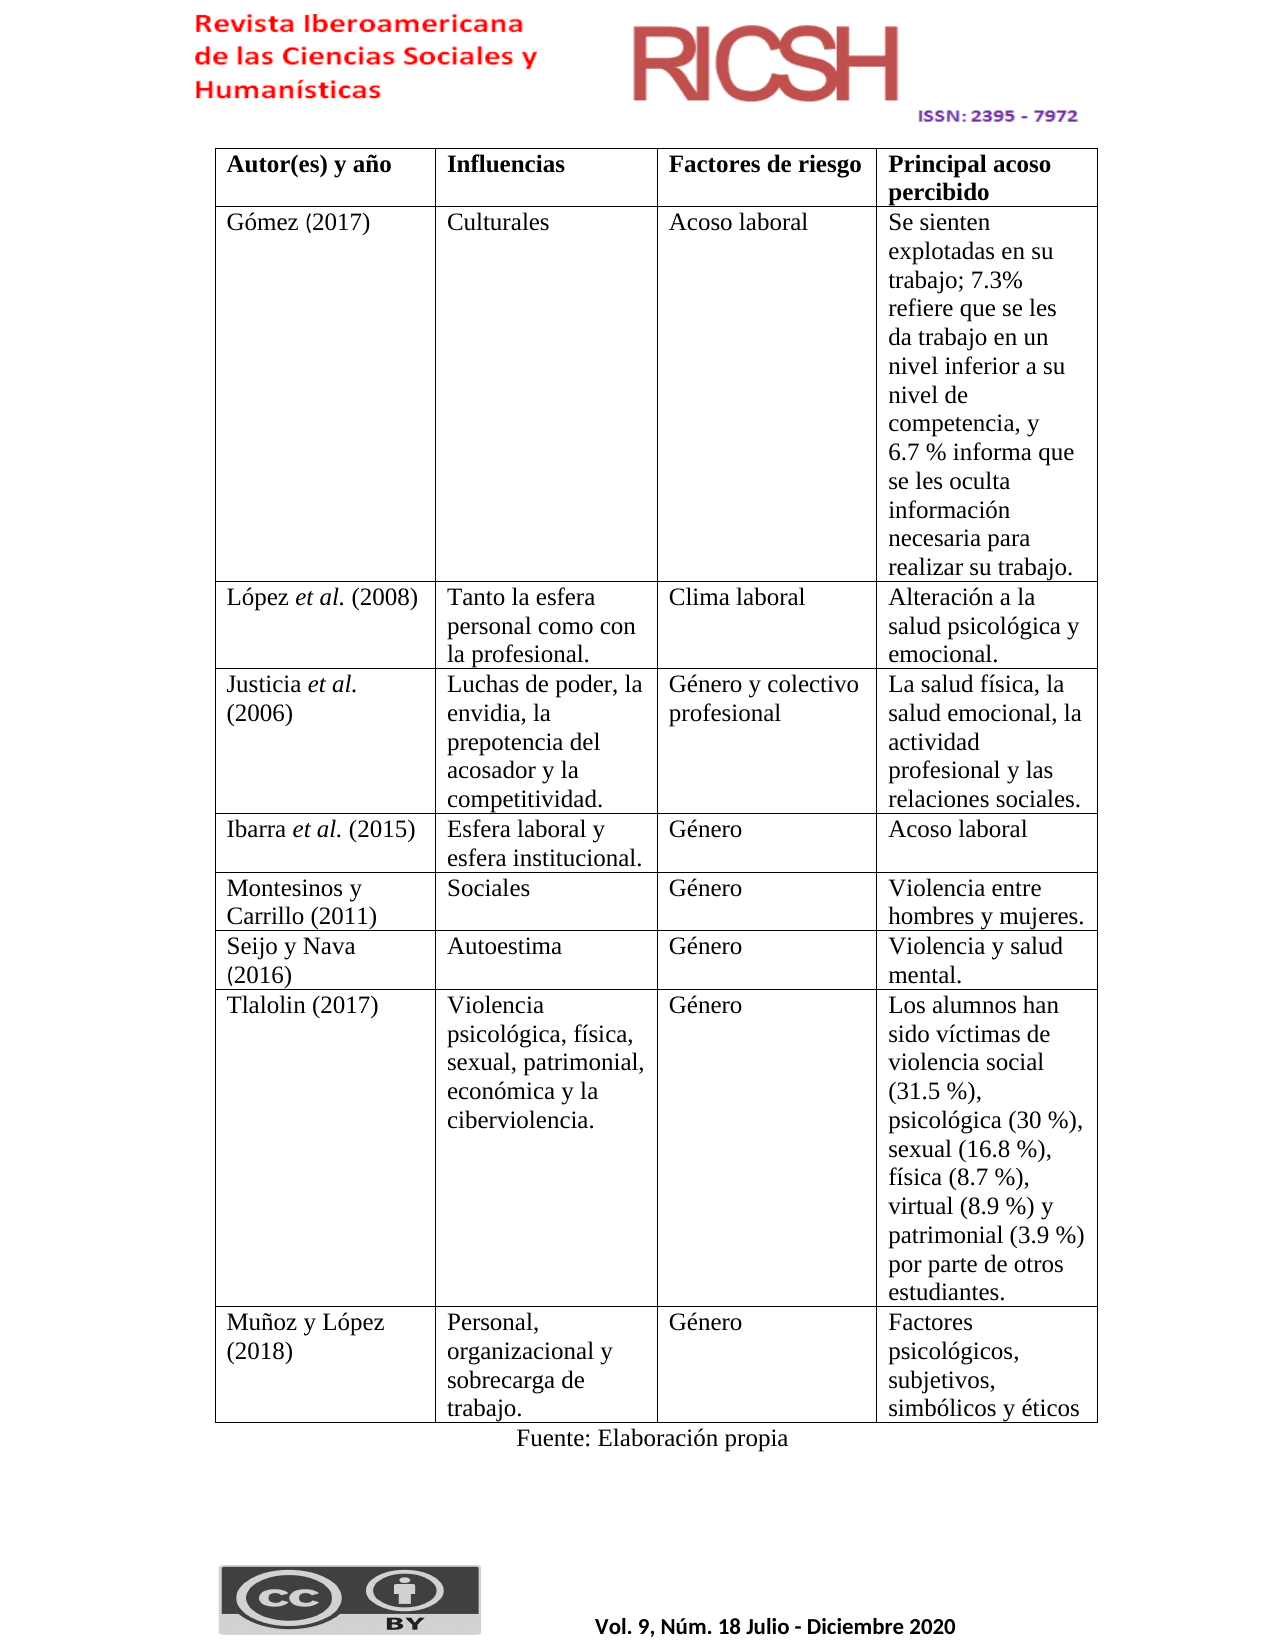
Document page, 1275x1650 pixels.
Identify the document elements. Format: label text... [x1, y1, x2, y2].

table_cell Ibarra et al. (2015) [216, 814, 435, 872]
table_cell Género [658, 814, 876, 872]
table_cell Clima laboral [658, 582, 876, 668]
table_cell Personal, organizacional y sobrecarga de trabajo. [436, 1307, 657, 1422]
text Fuente: Elaboración propia [177, 1423, 1098, 1452]
table_cell La salud física, la salud emocional, la actividad profesional y las relaciones sociales. [877, 669, 1097, 813]
table_cell Seijo y Nava (2016) [216, 931, 435, 989]
table_cell Género [658, 873, 876, 930]
table_cell Tanto la esfera personal como con la profesional. [436, 582, 657, 668]
table_cell Luchas de poder, la envidia, la prepotencia del acosador y la competitividad. [436, 669, 657, 813]
table_cell Género y colectivo profesional [658, 669, 876, 813]
table_cell Factores psicológicos, subjetivos, simbólicos y éticos [877, 1307, 1097, 1422]
table_header Principal acoso percibido [877, 149, 1097, 206]
table_cell Justicia et al. (2006) [216, 669, 435, 813]
table_cell Gómez (2017) [216, 207, 435, 581]
picture [218, 1565, 482, 1635]
table_cell Montesinos y Carrillo (2011) [216, 873, 435, 930]
table_header Influencias [436, 149, 657, 206]
picture [194, 14, 1081, 124]
table_cell Género [658, 1307, 876, 1422]
table_cell Acoso laboral [877, 814, 1097, 872]
table_header Autor(es) y año [216, 149, 435, 206]
table_cell Muñoz y López (2018) [216, 1307, 435, 1422]
table_cell Violencia psicológica, física, sexual, patrimonial, económica y la ciberviolencia. [436, 990, 657, 1306]
table_header Factores de riesgo [658, 149, 876, 206]
table_cell Género [658, 931, 876, 989]
table_cell Acoso laboral [658, 207, 876, 581]
table_cell Culturales [436, 207, 657, 581]
table_cell Se sienten explotadas en su trabajo; 7.3% refiere que se les da trabajo en un nivel inferior a su nivel de competencia, y 6.7 % informa que se les oculta información necesaria para realizar su trabajo. [877, 207, 1097, 581]
table_cell Violencia y salud mental. [877, 931, 1097, 989]
table_cell Sociales [436, 873, 657, 930]
table_cell López et al. (2008) [216, 582, 435, 668]
table_cell Autoestima [436, 931, 657, 989]
table_cell Esfera laboral y esfera institucional. [436, 814, 657, 872]
table_cell Alteración a la salud psicológica y emocional. [877, 582, 1097, 668]
table_cell Violencia entre hombres y mujeres. [877, 873, 1097, 930]
table_cell Tlalolin (2017) [216, 990, 435, 1306]
table_cell Los alumnos han sido víctimas de violencia social (31.5 %), psicológica (30 %), sexual (16.8 %), física (8.7 %), virtual (8.9 %) y patrimonial (3.9 %) por parte de otros estudiantes. [877, 990, 1097, 1306]
table_cell Género [658, 990, 876, 1306]
